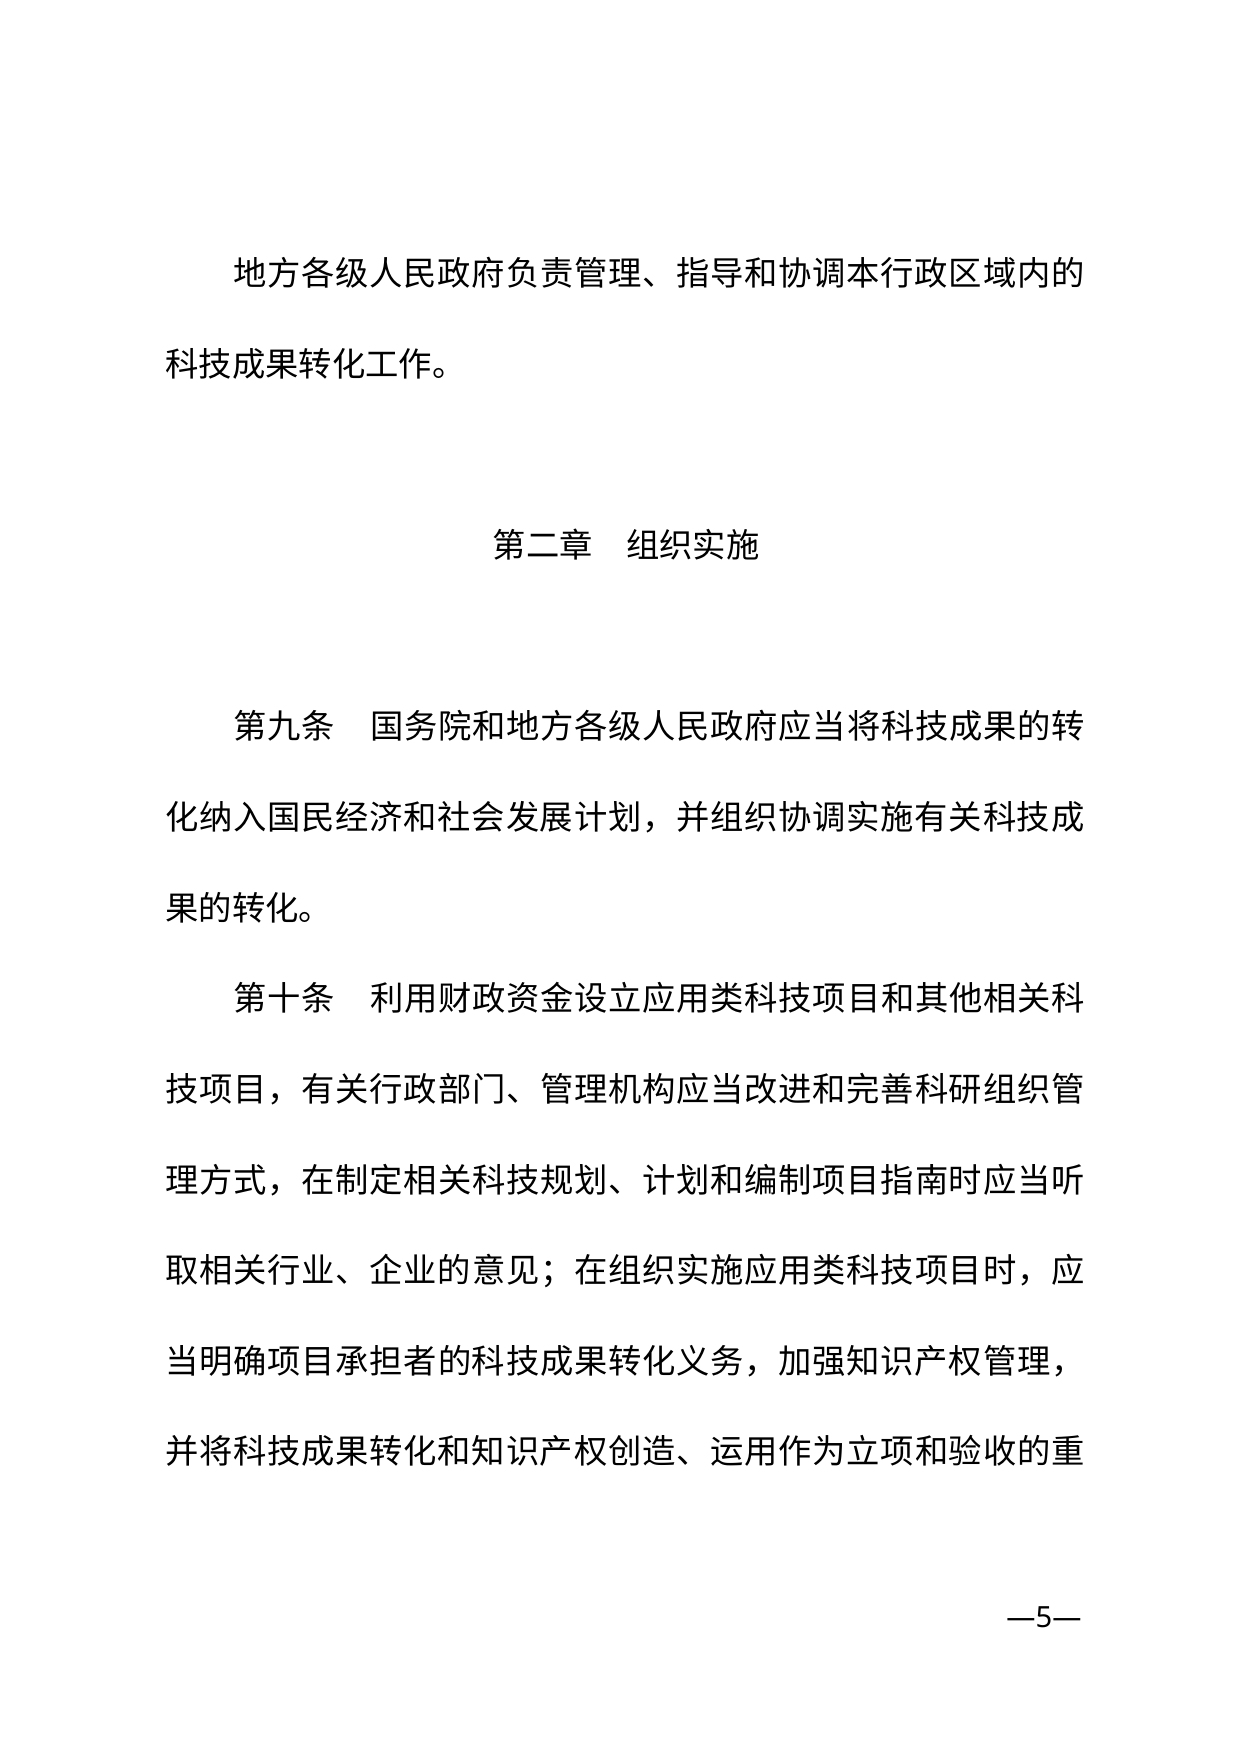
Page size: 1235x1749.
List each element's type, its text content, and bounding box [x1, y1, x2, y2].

text 地方各级人民政府负责管理、指导和协调本行政区域内的科技成果转化工作。 [165, 226, 1087, 407]
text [165, 951, 1087, 1495]
text 第九条 国务院和地方各级人民政府应当将科技成果的转化纳入国民经济和社会发展计划，并组织协调实施有关科技成果的转化。 [165, 679, 1087, 951]
text 第二章 组织实施 [165, 498, 1087, 588]
